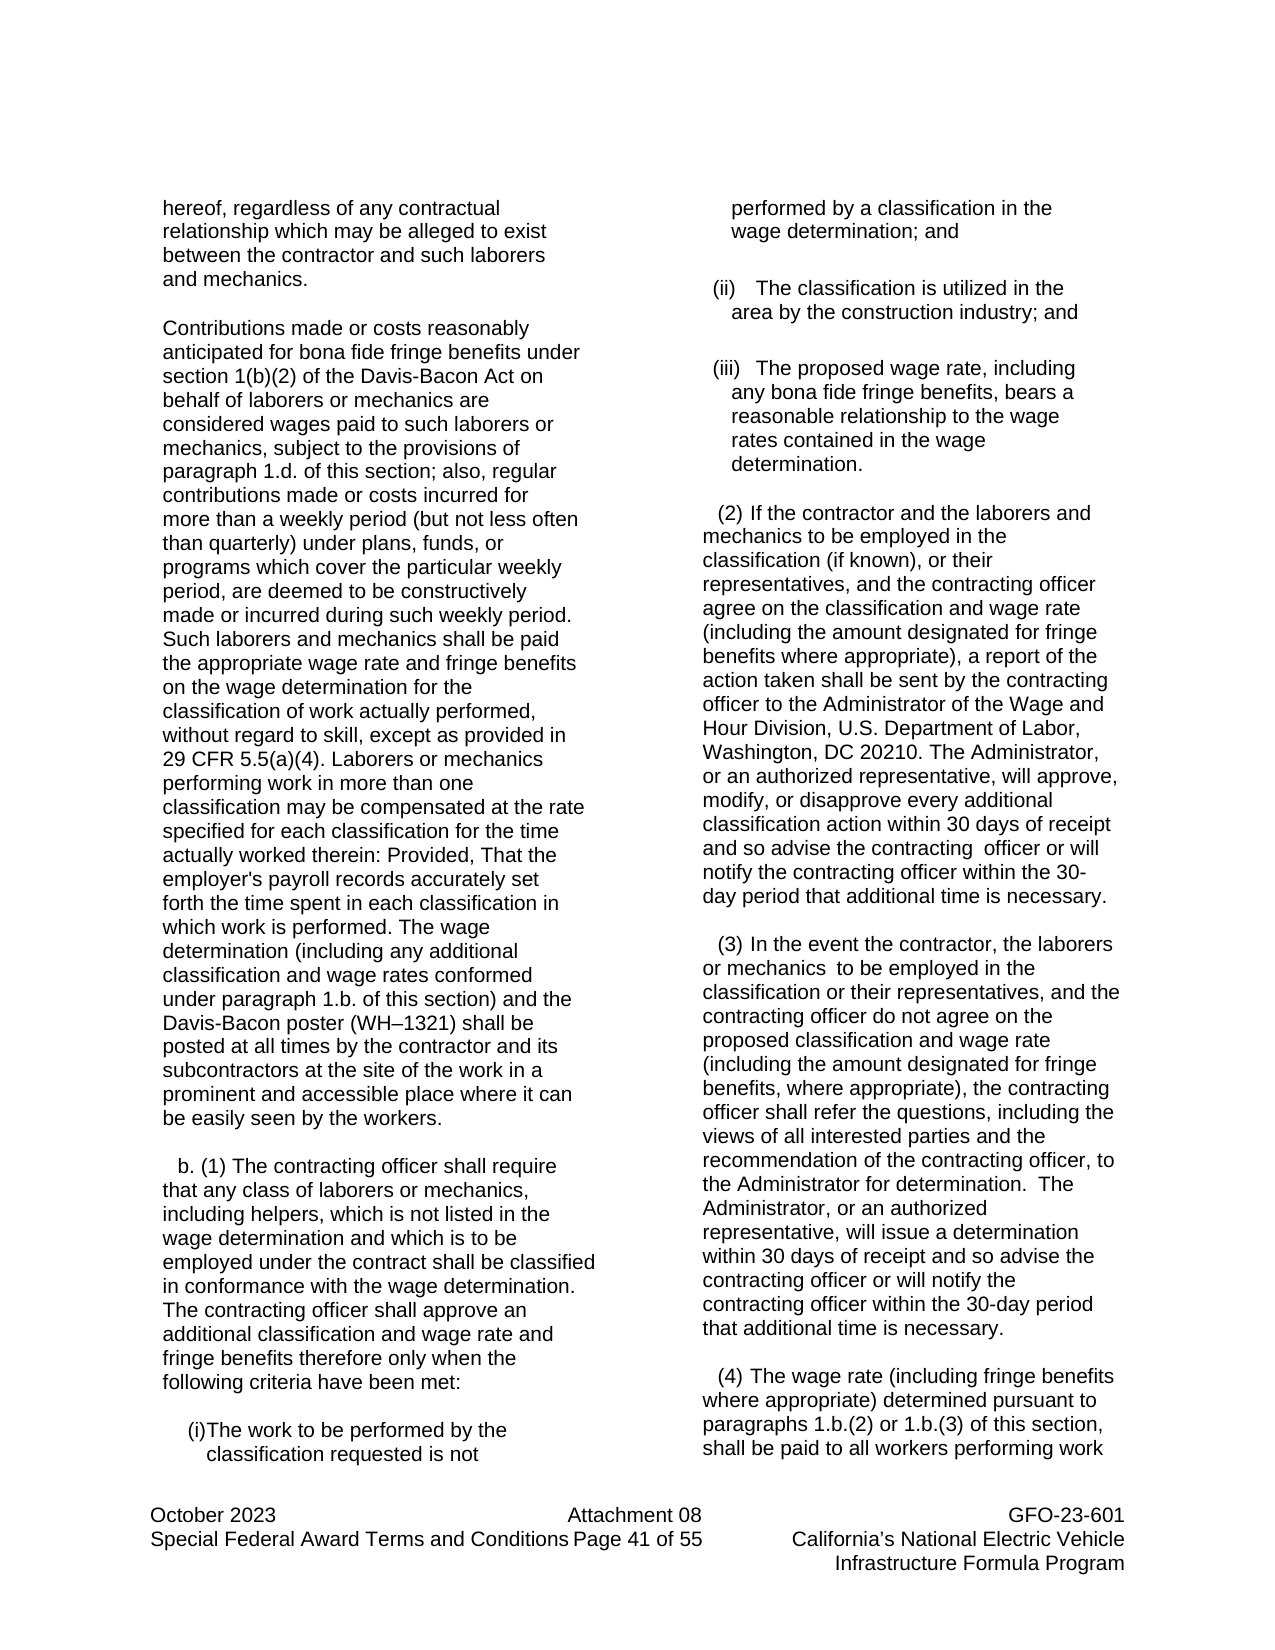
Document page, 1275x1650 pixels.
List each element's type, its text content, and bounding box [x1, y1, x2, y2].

text Contributions made or costs reasonably anticipated for bona fide fringe benefits under section 1(b)(2) of the Davis-Bacon Act on behalf of laborers or mechanics are considered wages paid to such laborers or mechanics, subject to the provisions of paragraph 1.d. of this section; also, regular contributions made or costs incurred for more than a weekly period (but not less often than quarterly) under plans, funds, or programs which cover the particular weekly period, are deemed to be constructively made or incurred during such weekly period. [162, 316, 582, 627]
list In the event the contractor, the laborers or mechanics to be employed in the classification or their representatives, and the contracting officer do not agree on the proposed classification and wage rate (including the amount designated for fringe benefits, where appropriate), the contracting officer shall refer the questions, including the views of all interested parties and the recommendation of the contracting officer, to the Administrator for determination. The Administrator, or an authorized representative, will issue a determination within 30 days of receipt and so advise the contracting officer or will notify the contracting officer within the 30-day period that additional time is necessary. [702, 932, 1121, 1339]
list The work to be performed by the classification requested is not performed by a classification in the wage determination; and [187, 1418, 579, 1466]
list The classification is utilized in the area by the construction industry; and [712, 276, 1089, 324]
list The proposed wage rate, including any bona fide fringe benefits, bears a reasonable relationship to the wage rates contained in the wage determination. [712, 356, 1089, 476]
text Such laborers and mechanics shall be paid the appropriate wage rate and fringe benefits on the wage determination for the classification of work actually performed, without regard to skill, except as provided in 29 CFR 5.5(a)(4). Laborers or mechanics performing work in more than one classification may be compensated at the rate specified for each classification for the time actually worked therein: Provided, That the employer's payroll records accurately set forth the time spent in each classification in which work is performed. The wage determination (including any additional classification and wage rates conformed under paragraph 1.b. of this section) and the Davis-Bacon poster (WH–1321) shall be posted at all times by the contractor and its subcontractors at the site of the work in a prominent and accessible place where it can be easily seen by the workers. [162, 627, 586, 1130]
text b. (1) The contracting officer shall require that any class of laborers or mechanics, including helpers, which is not listed in the wage determination and which is to be employed under the contract shall be classified in conformance with the wage determination. The contracting officer shall approve an additional classification and wage rate and fringe benefits therefore only when the following criteria have been met: [162, 1154, 596, 1394]
list If the contractor and the laborers and mechanics to be employed in the classification (if known), or their representatives, and the contracting officer agree on the classification and wage rate (including the amount designated for fringe benefits where appropriate), a report of the action taken shall be sent by the contracting officer to the Administrator of the Wage and Hour Division, U.S. Department of Labor, Washington, DC 20210. The Administrator, or an authorized representative, will approve, modify, or disapprove every additional classification action within 30 days of receipt and so advise the contracting officer or will notify the contracting officer within the 30-day period that additional time is necessary. [702, 500, 1120, 908]
list The work to be performed by the classification requested is not performed by a classification in the wage determination; and [712, 195, 1104, 243]
